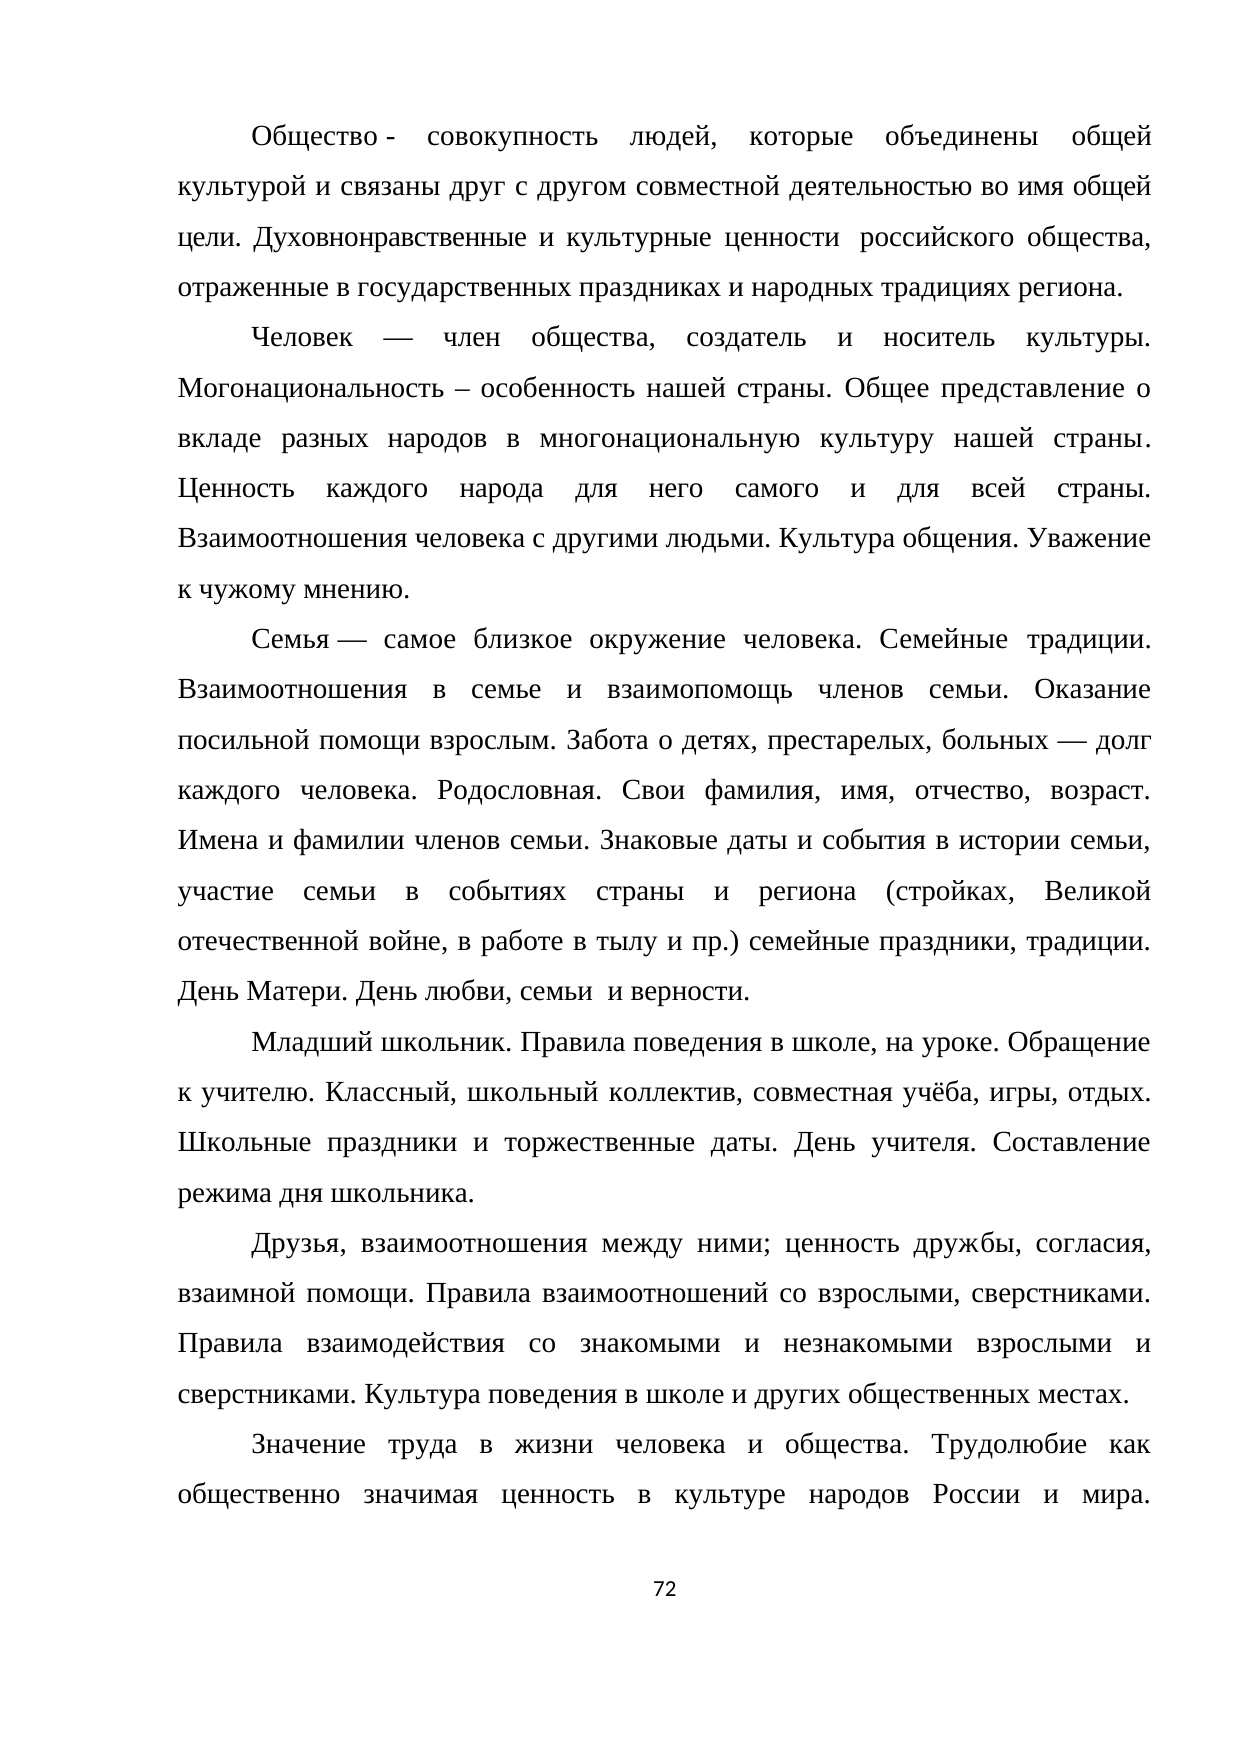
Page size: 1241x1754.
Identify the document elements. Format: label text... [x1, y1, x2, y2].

text Младший школьник. Правила поведения в школе, на уроке. Обращение к учителю. Классный, школьный коллектив, совместная учёба, игры, отдых. Школьные праздники и торжественные даты. День учителя. Составление режима дня школьника. [177, 1024, 1152, 1208]
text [177, 1426, 1152, 1510]
text Друзья, взаимоотношения между ними; ценность дружбы, согласия, взаимной помощи. Правила взаимоотношений со взрослыми, сверстниками. Правила взаимодействия со знакомыми и незнакомыми взрослыми и сверстниками. Культура поведения в школе и других общественных местах. [177, 1225, 1152, 1409]
text Семья — самое близкое окружение человека. Семейные традиции. Взаимоотношения в семье и взаимопомощь членов семьи. Оказание посильной помощи взрослым. Забота о детях, престарелых, больных — долг каждого человека. Родословная. Свои фамилия, имя, отчество, возраст. Имена и фамилии членов семьи. Знаковые даты и события в истории семьи, участие семьи в событиях страны и региона (стройках, Великой отечественной войне, в работе в тылу и пр.) семейные праздники, традиции. День Матери. День любви, семьи и верности. [177, 621, 1152, 1007]
text Общество - совокупность людей, которые объединены общей культурой и связаны друг с другом совместной деятельностью во имя общей цели. Духовно­нравственные и культурные ценности российского общества, отраженные в государственных праздниках и народных традициях региона. [177, 118, 1152, 303]
text Человек — член общества, создатель и носитель культуры. Могонациональность – особенность нашей страны. Общее представление о вкладе разных народов в многонациональную культуру нашей страны. Ценность каждого народа для него самого и для всей страны. Взаимоотношения человека с другими людьми. Культура общения. Уважение к чужому мнению. [177, 319, 1152, 604]
